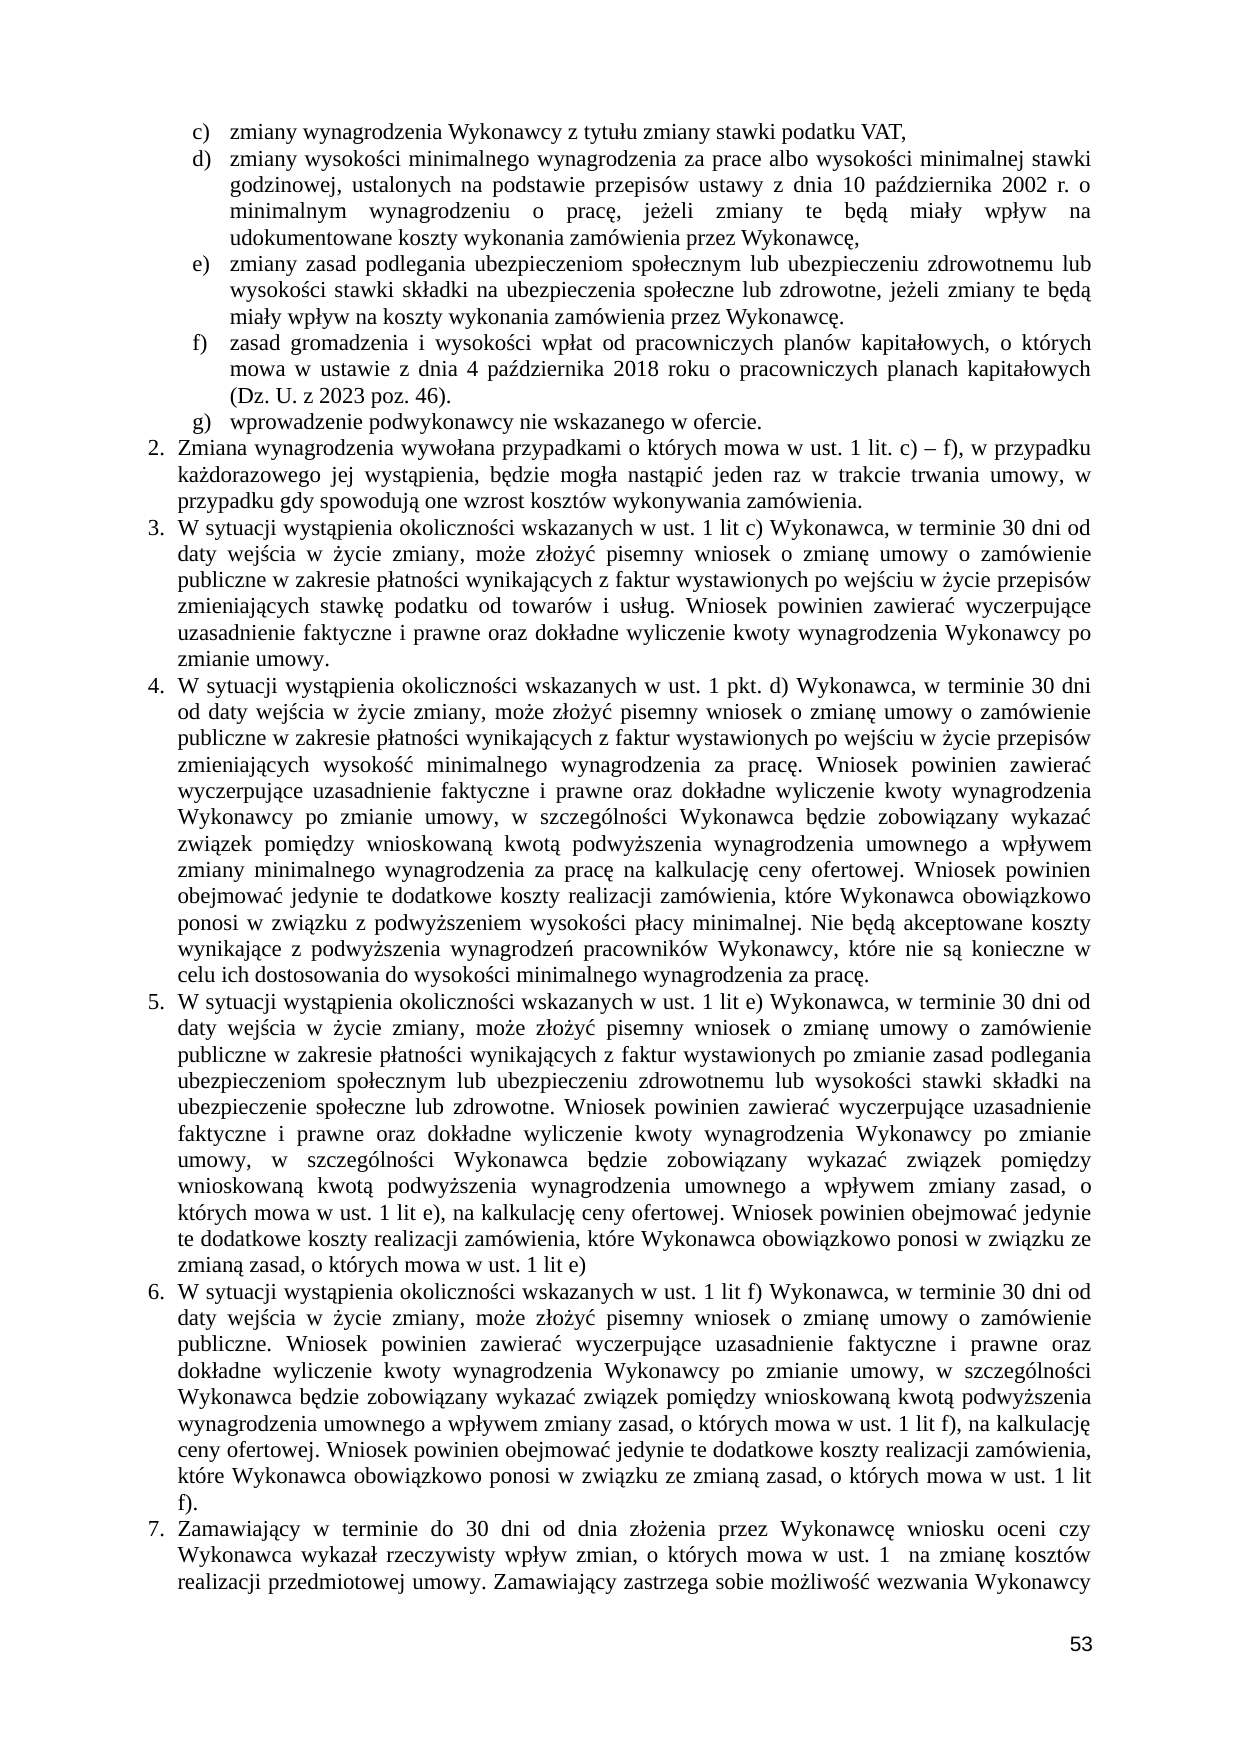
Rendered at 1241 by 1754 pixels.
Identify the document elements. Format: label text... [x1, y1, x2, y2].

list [148, 1515, 1093, 1594]
list W sytuacji wystąpienia okoliczności wskazanych w ust. 1 pkt. d) Wykonawca, w terminie 30 dni od daty wejścia w życie zmiany, może złożyć pisemny wniosek o zmianę umowy o zamówienie publiczne w zakresie płatności wynikających z faktur wystawionych po wejściu w życie przepisów zmieniających wysokość minimalnego wynagrodzenia za pracę. Wniosek powinien zawierać wyczerpujące uzasadnienie faktyczne i prawne oraz dokładne wyliczenie kwoty wynagrodzenia Wykonawcy po zmianie umowy, w szczególności Wykonawca będzie zobowiązany wykazać związek pomiędzy wnioskowaną kwotą podwyższenia wynagrodzenia umownego a wpływem zmiany minimalnego wynagrodzenia za pracę na kalkulację ceny ofertowej. Wniosek powinien obejmować jedynie te dodatkowe koszty realizacji zamówienia, które Wykonawca obowiązkowo ponosi w związku z podwyższeniem wysokości płacy minimalnej. Nie będą akceptowane koszty wynikające z podwyższenia wynagrodzeń pracowników Wykonawcy, które nie są konieczne w celu ich dostosowania do wysokości minimalnego wynagrodzenia za pracę. [148, 672, 1093, 988]
list zmiany zasad podlegania ubezpieczeniom społecznym lub ubezpieczeniu zdrowotnemu lub wysokości stawki składki na ubezpieczenia społeczne lub zdrowotne, jeżeli zmiany te będą miały wpływ na koszty wykonania zamówienia przez Wykonawcę. [192, 250, 1093, 329]
list W sytuacji wystąpienia okoliczności wskazanych w ust. 1 lit e) Wykonawca, w terminie 30 dni od daty wejścia w życie zmiany, może złożyć pisemny wniosek o zmianę umowy o zamówienie publiczne w zakresie płatności wynikających z faktur wystawionych po zmianie zasad podlegania ubezpieczeniom społecznym lub ubezpieczeniu zdrowotnemu lub wysokości stawki składki na ubezpieczenie społeczne lub zdrowotne. Wniosek powinien zawierać wyczerpujące uzasadnienie faktyczne i prawne oraz dokładne wyliczenie kwoty wynagrodzenia Wykonawcy po zmianie umowy, w szczególności Wykonawca będzie zobowiązany wykazać związek pomiędzy wnioskowaną kwotą podwyższenia wynagrodzenia umownego a wpływem zmiany zasad, o których mowa w ust. 1 lit e), na kalkulację ceny ofertowej. Wniosek powinien obejmować jedynie te dodatkowe koszty realizacji zamówienia, które Wykonawca obowiązkowo ponosi w związku ze zmianą zasad, o których mowa w ust. 1 lit e) [148, 988, 1093, 1278]
list zasad gromadzenia i wysokości wpłat od pracowniczych planów kapitałowych, o których mowa w ustawie z dnia 4 października 2018 roku o pracowniczych planach kapitałowych (Dz. U. z 2023 poz. 46). [192, 329, 1093, 408]
list W sytuacji wystąpienia okoliczności wskazanych w ust. 1 lit f) Wykonawca, w terminie 30 dni od daty wejścia w życie zmiany, może złożyć pisemny wniosek o zmianę umowy o zamówienie publiczne. Wniosek powinien zawierać wyczerpujące uzasadnienie faktyczne i prawne oraz dokładne wyliczenie kwoty wynagrodzenia Wykonawcy po zmianie umowy, w szczególności Wykonawca będzie zobowiązany wykazać związek pomiędzy wnioskowaną kwotą podwyższenia wynagrodzenia umownego a wpływem zmiany zasad, o których mowa w ust. 1 lit f), na kalkulację ceny ofertowej. Wniosek powinien obejmować jedynie te dodatkowe koszty realizacji zamówienia, które Wykonawca obowiązkowo ponosi w związku ze zmianą zasad, o których mowa w ust. 1 lit f). [148, 1278, 1093, 1515]
list W sytuacji wystąpienia okoliczności wskazanych w ust. 1 lit c) Wykonawca, w terminie 30 dni od daty wejścia w życie zmiany, może złożyć pisemny wniosek o zmianę umowy o zamówienie publiczne w zakresie płatności wynikających z faktur wystawionych po wejściu w życie przepisów zmieniających stawkę podatku od towarów i usług. Wniosek powinien zawierać wyczerpujące uzasadnienie faktyczne i prawne oraz dokładne wyliczenie kwoty wynagrodzenia Wykonawcy po zmianie umowy. [148, 513, 1093, 672]
list zmiany wynagrodzenia Wykonawcy z tytułu zmiany stawki podatku VAT, [192, 118, 1093, 144]
list Zmiana wynagrodzenia wywołana przypadkami o których mowa w ust. 1 lit. c) – f), w przypadku każdorazowego jej wystąpienia, będzie mogła nastąpić jeden raz w trakcie trwania umowy, w przypadku gdy spowodują one wzrost kosztów wykonywania zamówienia. [148, 434, 1093, 513]
list wprowadzenie podwykonawcy nie wskazanego w ofercie. [192, 408, 1093, 434]
list zmiany wysokości minimalnego wynagrodzenia za prace albo wysokości minimalnej stawki godzinowej, ustalonych na podstawie przepisów ustawy z dnia 10 października 2002 r. o minimalnym wynagrodzeniu o pracę, jeżeli zmiany te będą miały wpływ na udokumentowane koszty wykonania zamówienia przez Wykonawcę, [192, 144, 1093, 250]
